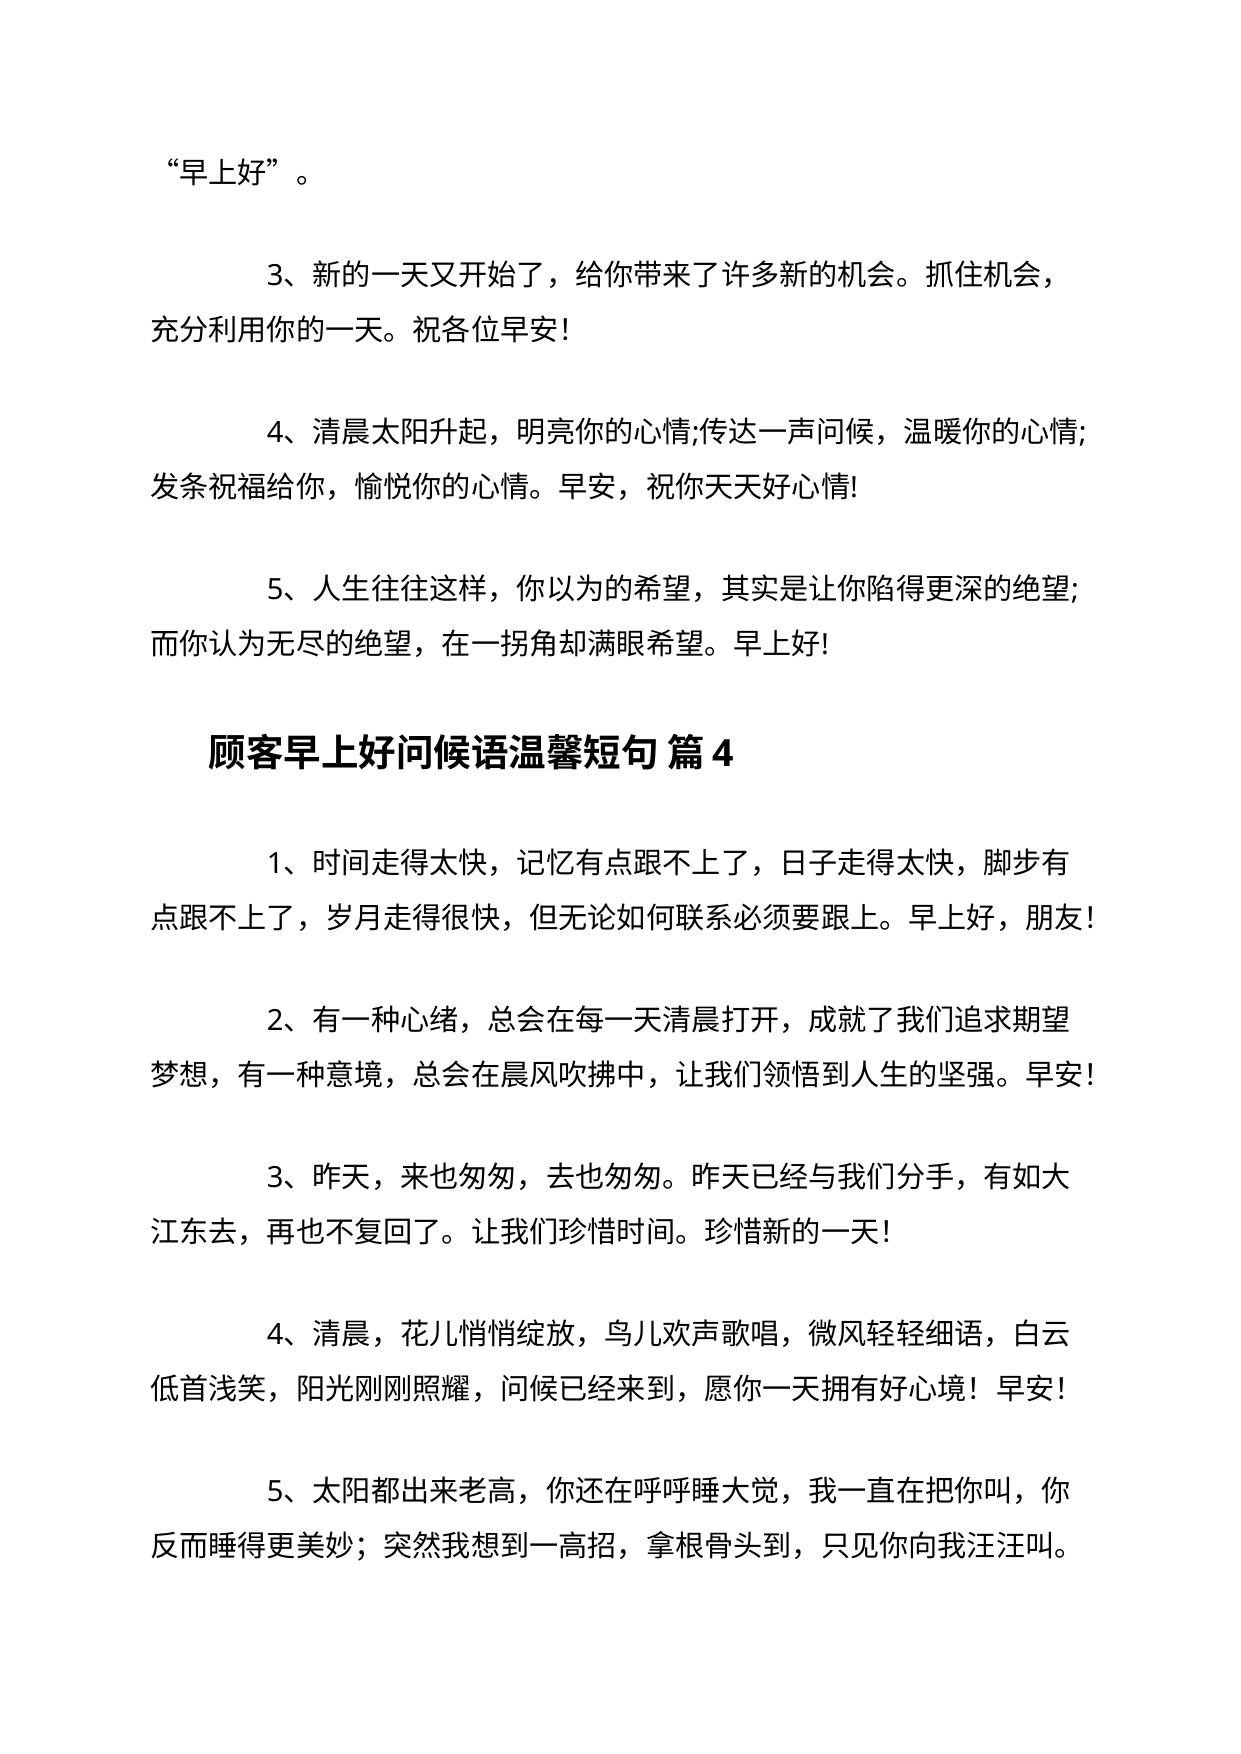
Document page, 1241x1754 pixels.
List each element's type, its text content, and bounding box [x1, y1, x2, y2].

text 3、新的一天又开始了，给你带来了许多新的机会。抓住机会，充分利用你的一天。祝各位早安！ [150, 252, 1090, 349]
text 1、时间走得太快，记忆有点跟不上了，日子走得太快，脚步有点跟不上了，岁月走得很快，但无论如何联系必须要跟上。早上好，朋友！ [150, 840, 1090, 937]
text 4、清晨，花儿悄悄绽放，鸟儿欢声歌唱，微风轻轻细语，白云低首浅笑，阳光刚刚照耀，问候已经来到，愿你一天拥有好心境！早安！ [150, 1310, 1090, 1408]
text 3、昨天，来也匆匆，去也匆匆。昨天已经与我们分手，有如大江东去，再也不复回了。让我们珍惜时间。珍惜新的一天！ [150, 1154, 1090, 1251]
text 2、有一种心绪，总会在每一天清晨打开，成就了我们追求期望梦想，有一种意境，总会在晨风吹拂中，让我们领悟到人生的坚强。早安！ [150, 997, 1090, 1094]
text 顾客早上好问候语温馨短句 篇4 [150, 722, 1090, 777]
text 5、人生往往这样，你以为的希望，其实是让你陷得更深的绝望;而你认为无尽的绝望，在一拐角却满眼希望。早上好! [150, 566, 1090, 663]
text 5、太阳都出来老高，你还在呼呼睡大觉，我一直在把你叫，你反而睡得更美妙；突然我想到一高招，拿根骨头到，只见你向我汪汪叫。 [150, 1467, 1090, 1564]
text 4、清晨太阳升起，明亮你的心情;传达一声问候，温暖你的心情;发条祝福给你，愉悦你的心情。早安，祝你天天好心情! [150, 408, 1090, 506]
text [150, 150, 1090, 192]
